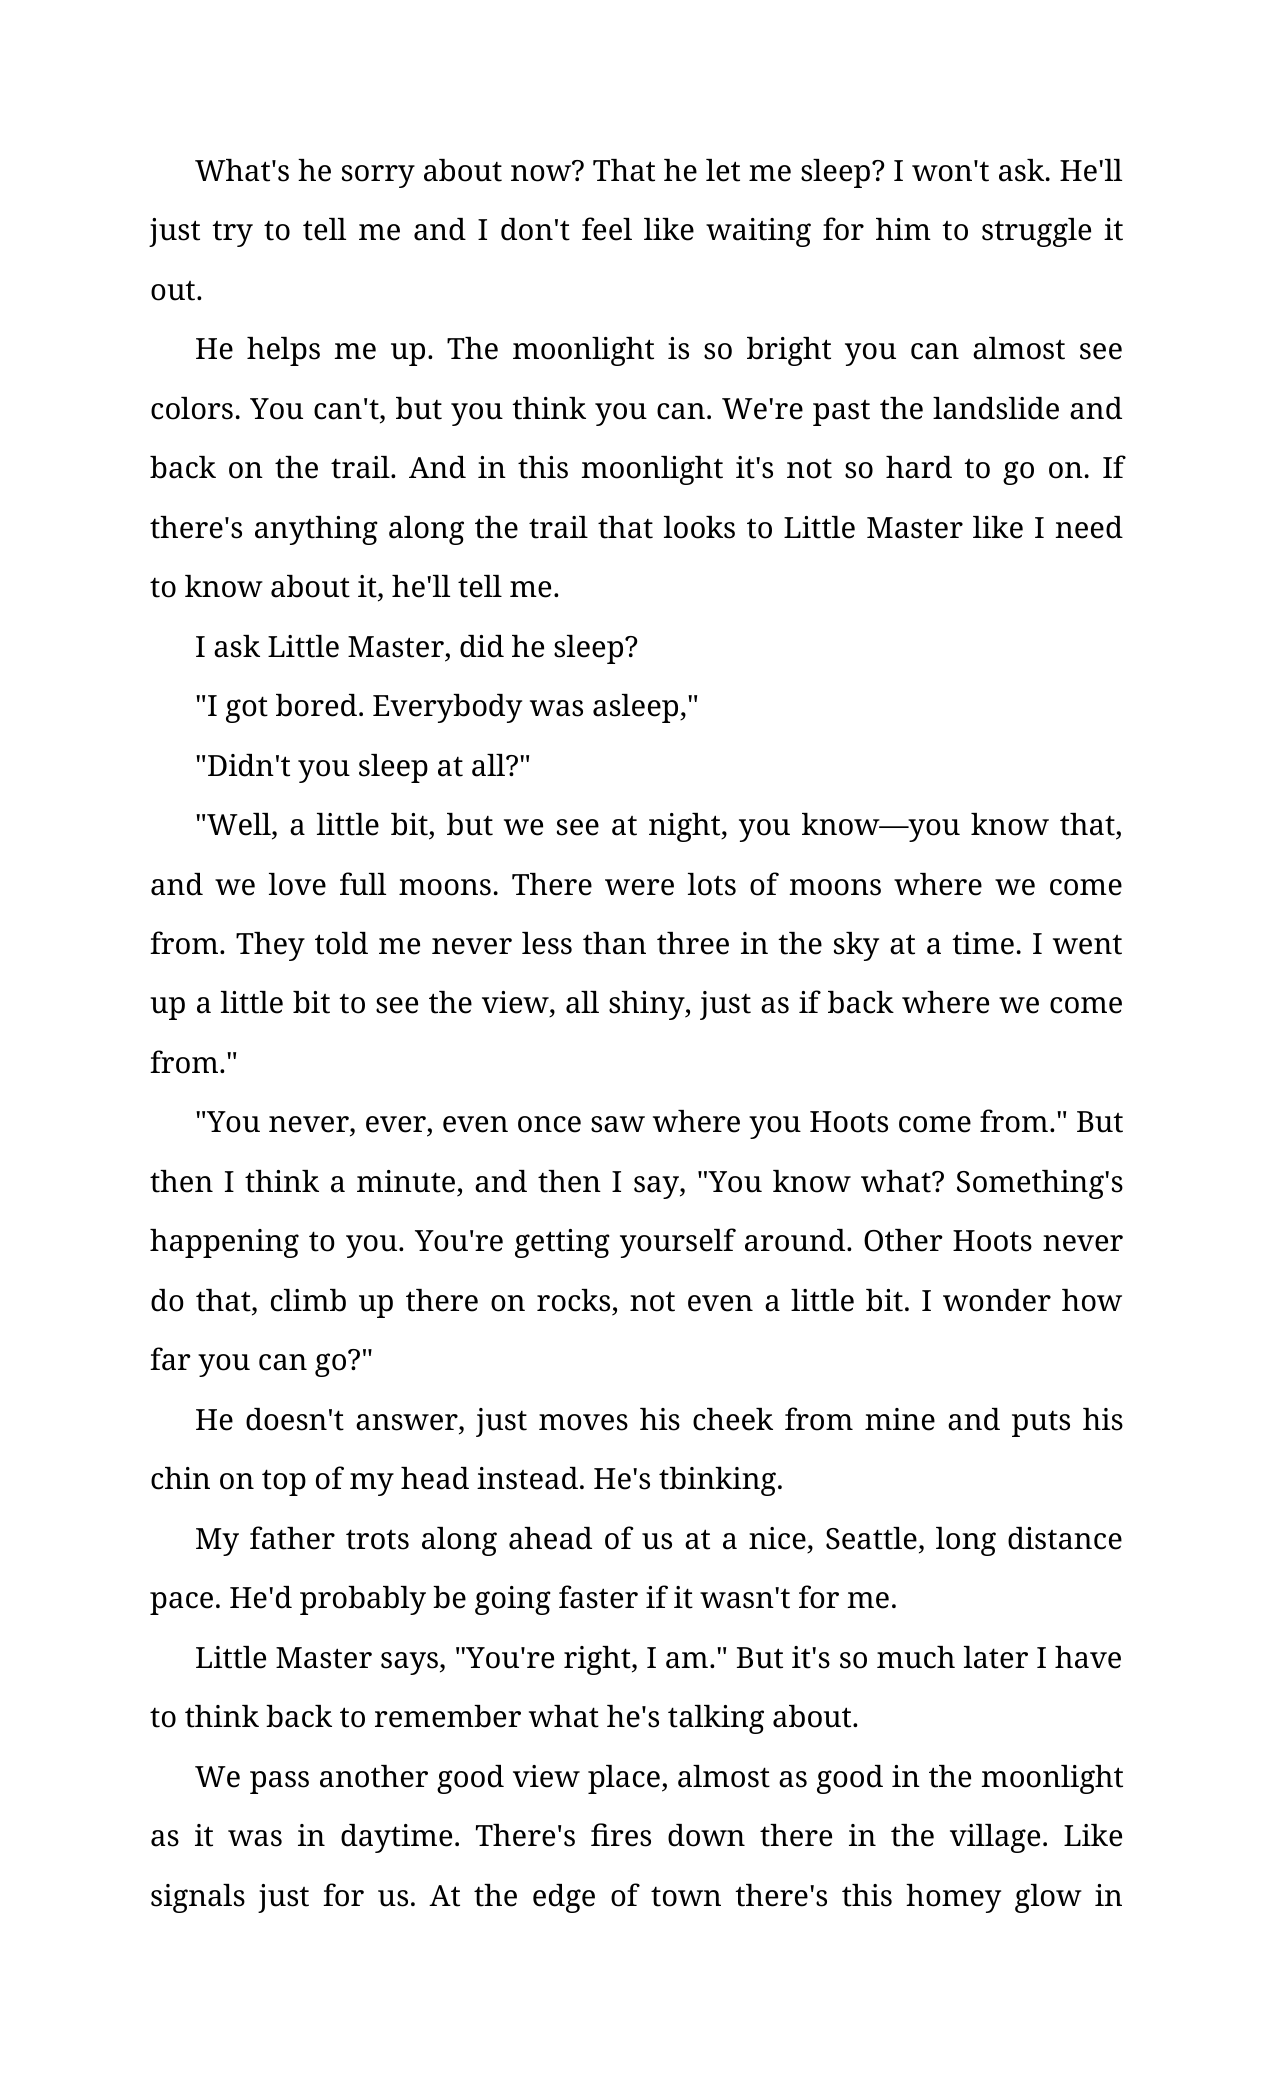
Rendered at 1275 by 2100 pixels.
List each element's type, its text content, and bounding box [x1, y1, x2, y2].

text What's he sorry about now? That he let me sleep? I won't ask. He'll just try to tell me and I don't feel like waiting for him to struggle it out. [150, 150, 1125, 309]
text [150, 1756, 1125, 1914]
text "You never, ever, even once saw where you Hoots come from." But then I think a minute, and then I say, "You know what? Something's happening to you. You're getting yourself around. Other Hoots never do that, climb up there on rocks, not even a little bit. I wonder how far you can go?" [150, 1102, 1125, 1379]
text Little Master says, "You're right, I am." But it's so much later I have to think back to remember what he's talking about. [150, 1637, 1125, 1736]
text "Didn't you sleep at all?" [150, 745, 1125, 784]
text My father trots along ahead of us at a nice, Seattle, long distance pace. He'd probably be going faster if it wasn't for me. [150, 1518, 1125, 1617]
text He doesn't answer, just moves his cheek from mine and puts his chin on top of my head instead. He's tbinking. [150, 1399, 1125, 1498]
text I ask Little Master, did he sleep? [150, 626, 1125, 666]
text "Well, a little bit, but we see at night, you know—you know that, and we love full moons. There were lots of moons where we come from. They told me never less than three in the sky at a time. I went up a little bit to see the view, all shiny, just as if back where we come from." [150, 804, 1125, 1082]
text "I got bored. Everybody was asleep," [150, 685, 1125, 725]
text He helps me up. The moonlight is so bright you can almost see colors. You can't, but you think you can. We're past the landslide and back on the trail. And in this moonlight it's not so hard to go on. If there's anything along the trail that looks to Little Master like I need to know about it, he'll tell me. [150, 328, 1125, 606]
